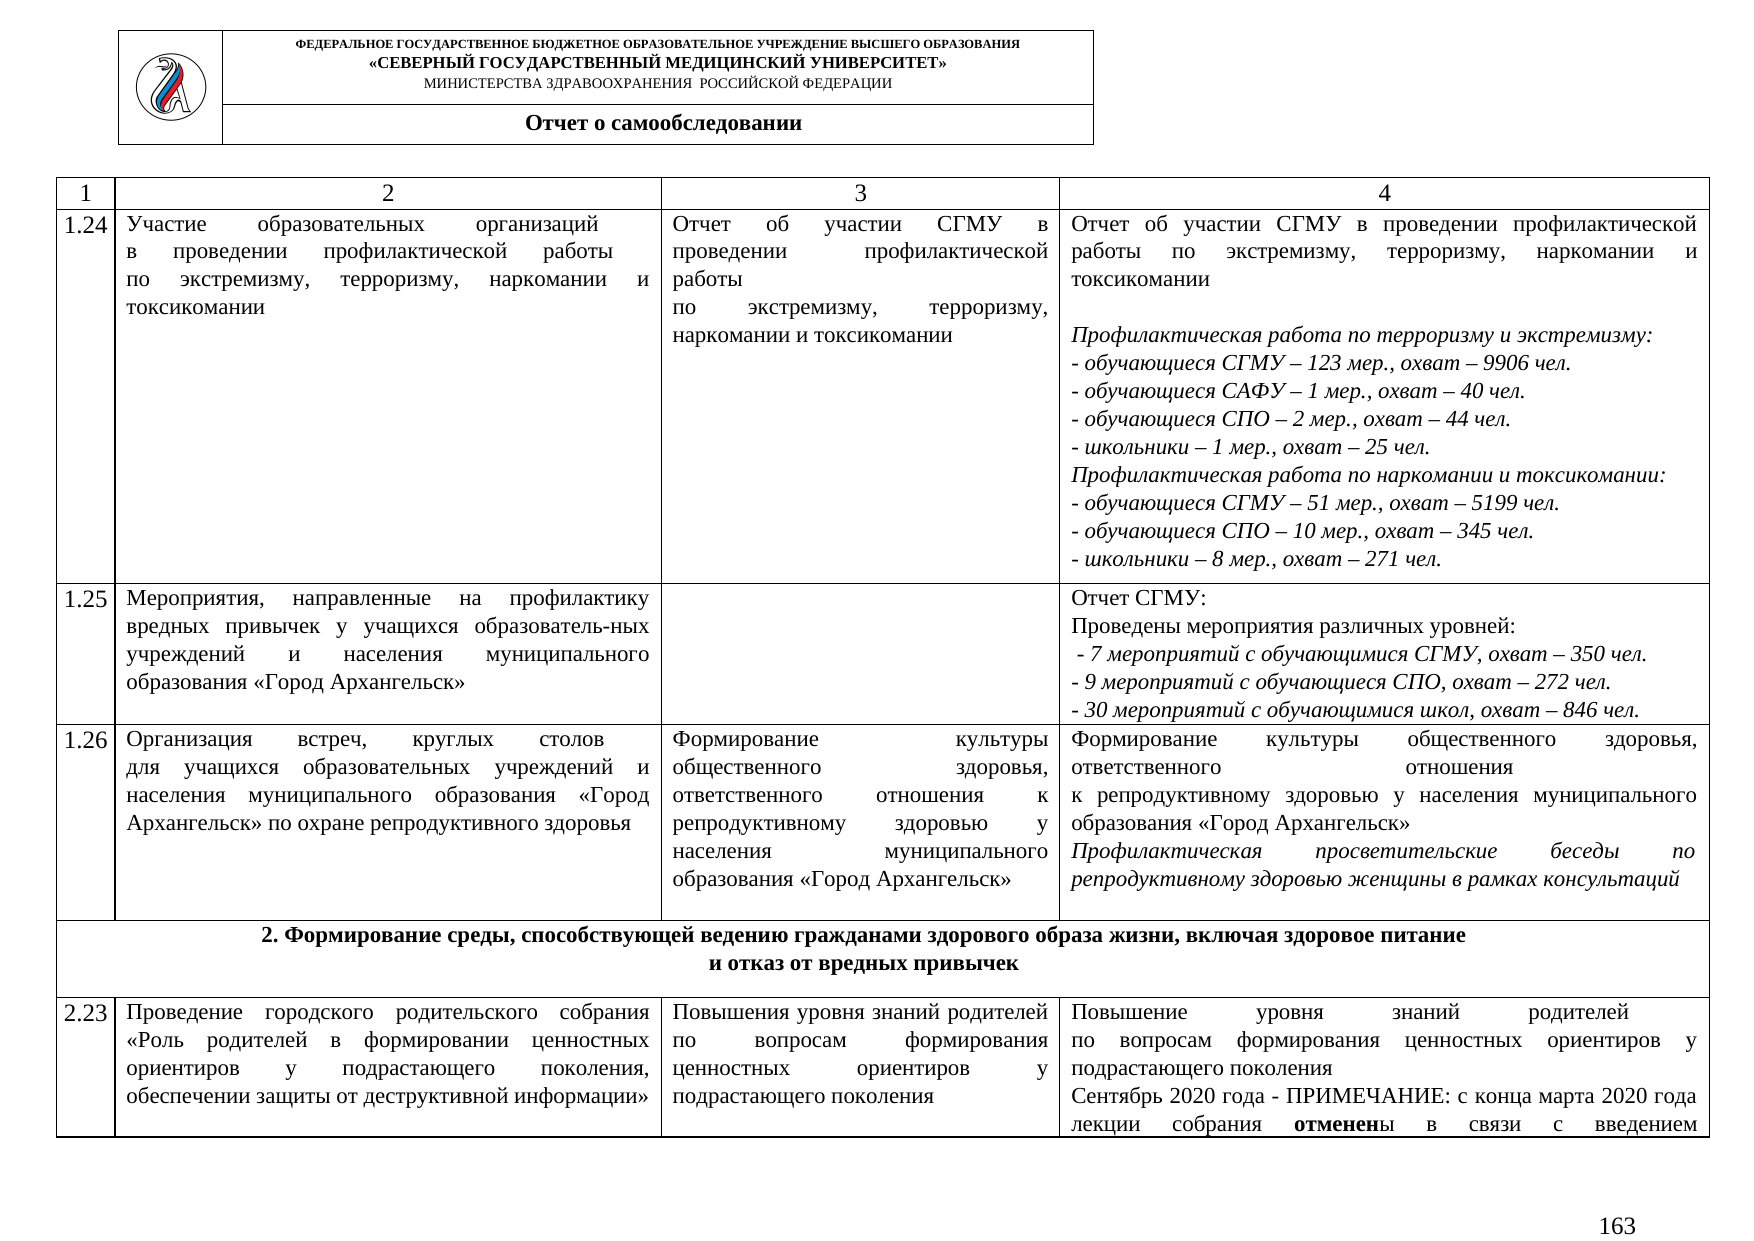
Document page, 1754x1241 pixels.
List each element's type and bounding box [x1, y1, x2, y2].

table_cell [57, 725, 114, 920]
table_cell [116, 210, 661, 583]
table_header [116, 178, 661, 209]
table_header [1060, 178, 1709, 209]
picture [129, 46, 213, 128]
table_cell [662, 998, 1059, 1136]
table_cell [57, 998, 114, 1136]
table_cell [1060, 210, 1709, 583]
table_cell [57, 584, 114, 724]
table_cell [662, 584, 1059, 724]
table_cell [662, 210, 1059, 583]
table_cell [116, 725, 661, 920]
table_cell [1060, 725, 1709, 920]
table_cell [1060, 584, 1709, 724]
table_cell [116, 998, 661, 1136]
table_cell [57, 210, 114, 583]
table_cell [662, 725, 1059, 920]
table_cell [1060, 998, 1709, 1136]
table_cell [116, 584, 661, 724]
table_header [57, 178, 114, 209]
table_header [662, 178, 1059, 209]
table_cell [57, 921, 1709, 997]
